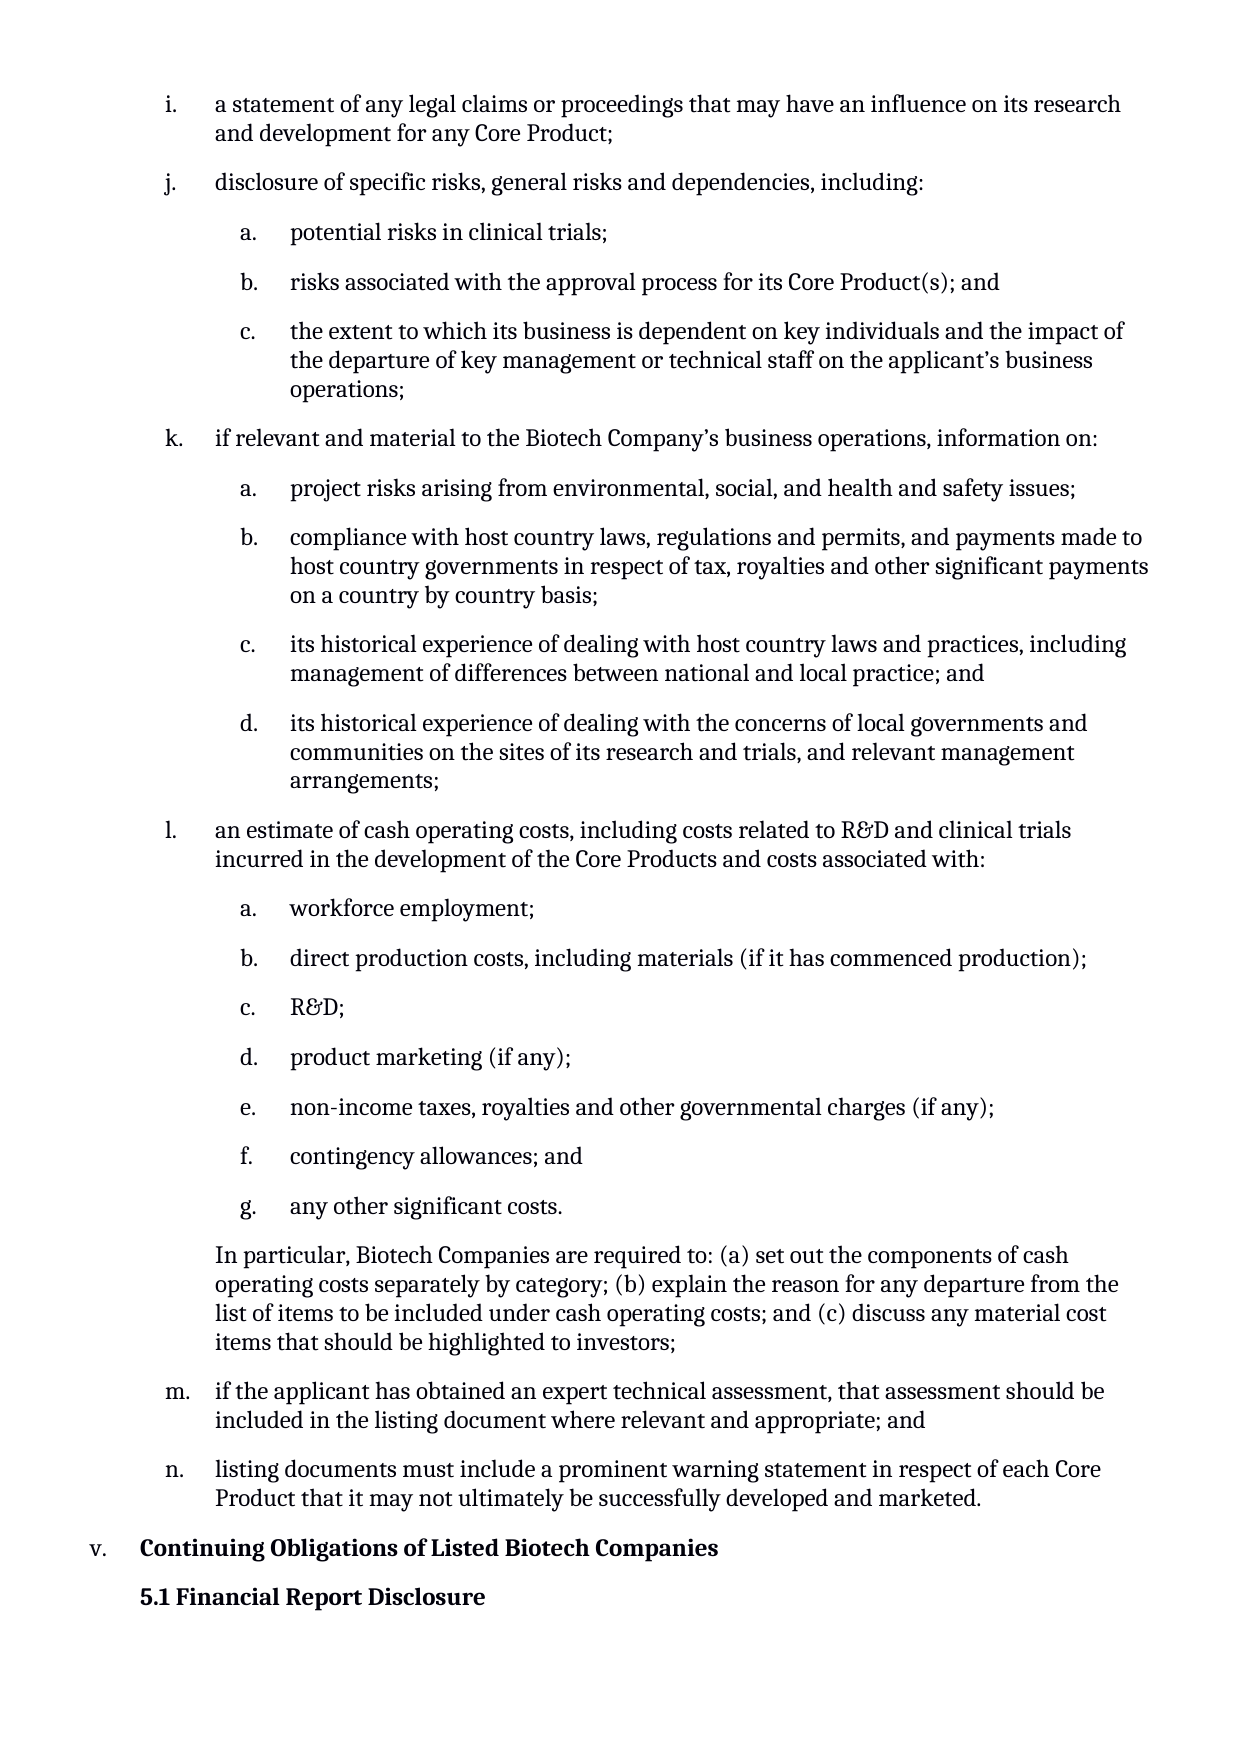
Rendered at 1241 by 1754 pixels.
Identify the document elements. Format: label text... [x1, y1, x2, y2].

list 5.1 Financial Report Disclosure [90, 1583, 1150, 1612]
list workforce employment; [240, 894, 1150, 923]
list if relevant and material to the Biotech Company’s business operations, information on: [165, 424, 1150, 453]
list disclosure of specific risks, general risks and dependencies, including: [165, 168, 1150, 197]
list its historical experience of dealing with the concerns of local governments and communities on the sites of its research and trials, and relevant management arrangements; [240, 709, 1150, 795]
list its historical experience of dealing with host country laws and practices, including management of differences between national and local practice; and [240, 630, 1150, 688]
list a statement of any legal claims or proceedings that may have an influence on its research and development for any Core Product; [165, 90, 1150, 147]
list the extent to which its business is dependent on key individuals and the impact of the departure of key management or technical staff on the applicant’s business operations; [240, 317, 1150, 403]
list potential risks in clinical trials; [240, 218, 1150, 247]
list an estimate of cash operating costs, including costs related to R&D and clinical trials incurred in the development of the Core Products and costs associated with: [165, 816, 1150, 873]
list compliance with host country laws, regulations and permits, and payments made to host country governments in respect of tax, royalties and other significant payments on a country by country basis; [240, 523, 1150, 609]
list direct production costs, including materials (if it has commenced production); [240, 944, 1150, 972]
list if the applicant has obtained an expert technical assessment, that assessment should be included in the listing document where relevant and appropriate; and [165, 1377, 1150, 1434]
list In particular, Biotech Companies are required to: (a) set out the components of cash operating costs separately by category; (b) explain the reason for any departure from the list of items to be included under cash operating costs; and (c) discuss any material cost items that should be highlighted to investors; [165, 1241, 1150, 1356]
list any other significant costs. [240, 1192, 1150, 1220]
list project risks arising from environmental, social, and health and safety issues; [240, 474, 1150, 502]
list contingency allowances; and [240, 1142, 1150, 1171]
list listing documents must include a prominent warning statement in respect of each Core Product that it may not ultimately be successfully developed and marketed. [165, 1455, 1150, 1513]
list Continuing Obligations of Listed Biotech Companies [90, 1534, 1150, 1562]
list non-income taxes, royalties and other governmental charges (if any); [240, 1092, 1150, 1121]
list risks associated with the approval process for its Core Product(s); and [240, 267, 1150, 296]
list product marketing (if any); [240, 1043, 1150, 1072]
list R&D; [240, 993, 1150, 1022]
